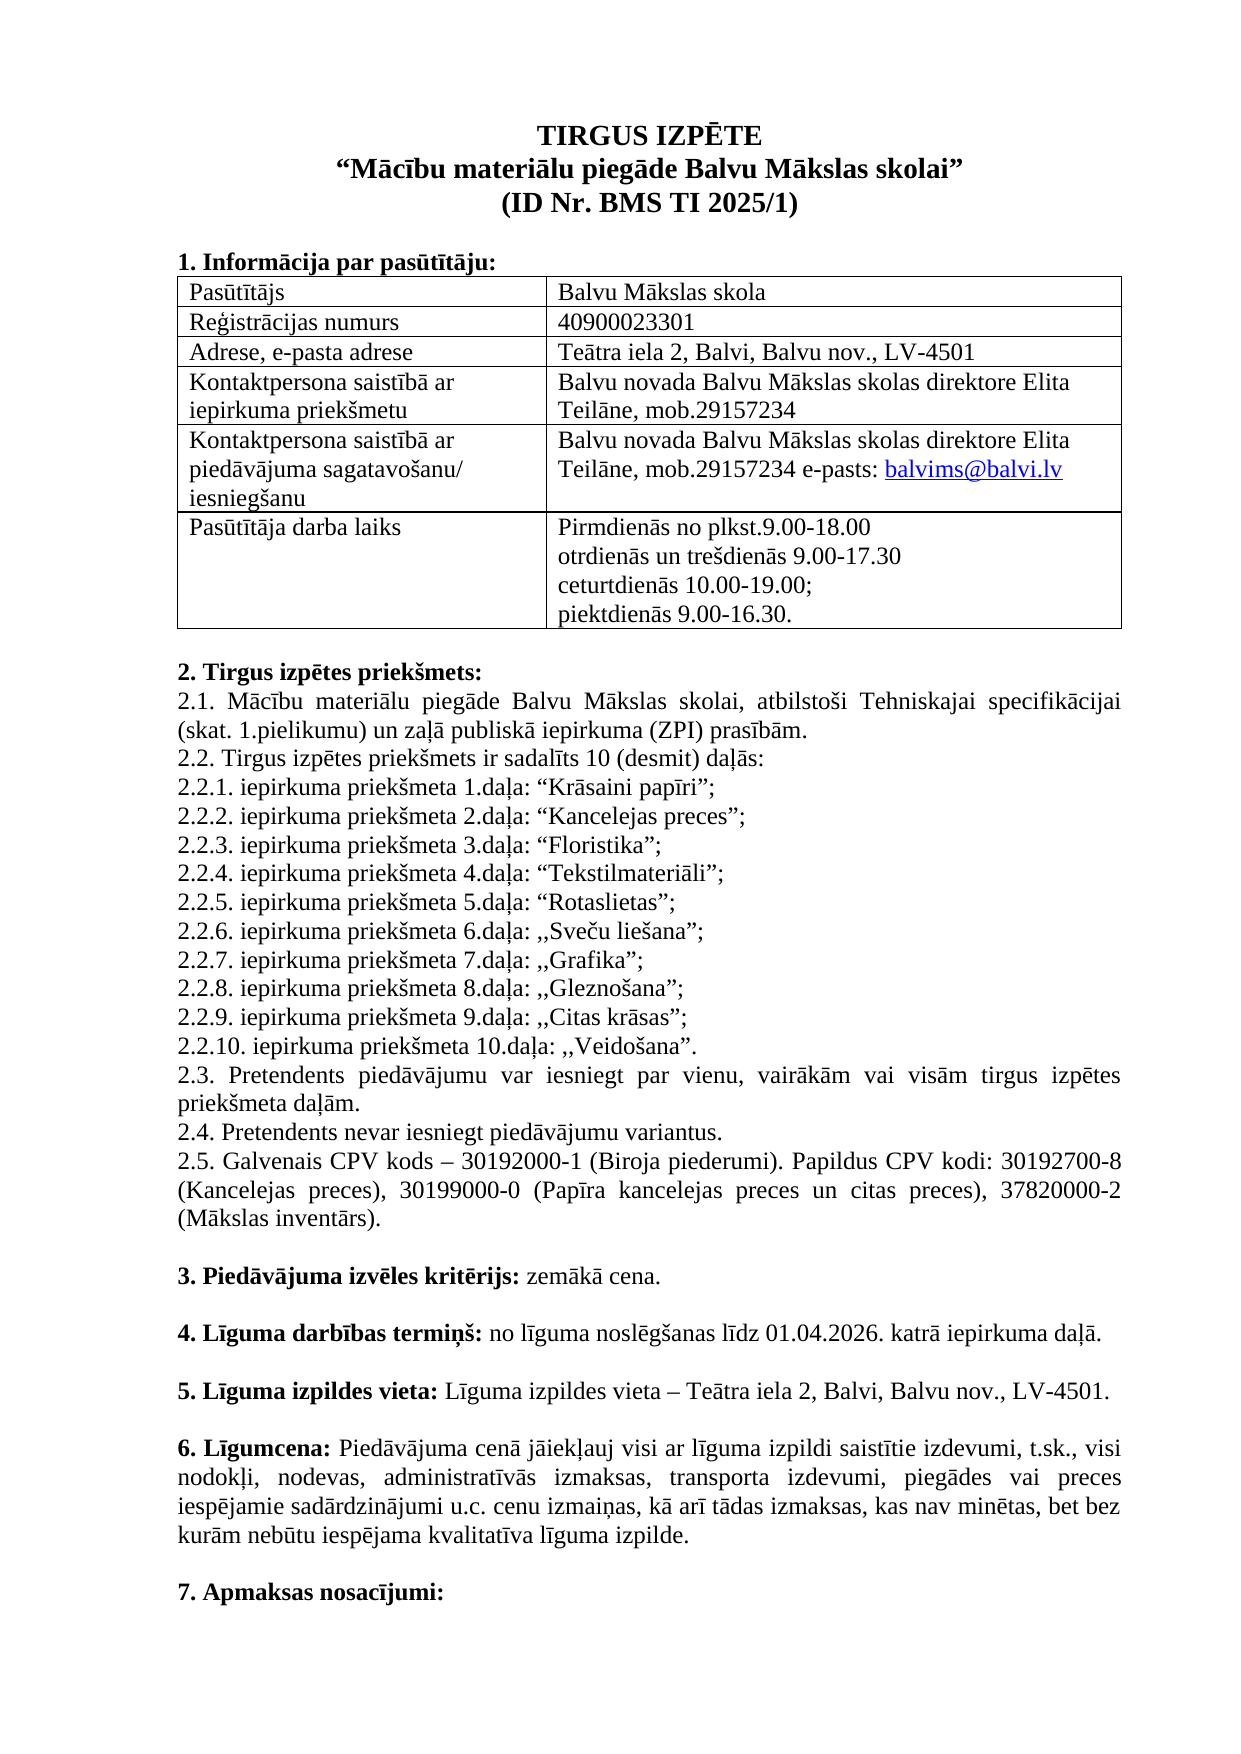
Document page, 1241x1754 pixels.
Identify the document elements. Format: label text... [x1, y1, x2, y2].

table_header Balvu Mākslas skola [547, 277, 1121, 306]
text 2.4. Pretendents nevar iesniegt piedāvājumu variantus. [177, 1117, 1122, 1146]
text 2.1. Mācību materiālu piegāde Balvu Mākslas skolai, atbilstoši Tehniskajai specifikācijai (skat. 1.pielikumu) un zaļā publiskā iepirkuma (ZPI) prasībām. [177, 686, 1122, 743]
text TIRGUS IZPĒTE [177, 118, 1122, 152]
table_cell Pasūtītāja darba laiks [178, 513, 546, 627]
text (ID Nr. BMS TI 2025/1) [177, 185, 1122, 219]
text 5. Līguma izpildes vieta: Līguma izpildes vieta – Teātra iela 2, Balvi, Balvu nov., LV-4501. [177, 1376, 1122, 1405]
text 2.2.4. iepirkuma priekšmeta 4.daļa: “Tekstilmateriāli”; [177, 858, 1122, 887]
text 2.2.5. iepirkuma priekšmeta 5.daļa: “Rotaslietas”; [177, 887, 1122, 916]
table_cell 40900023301 [547, 307, 1121, 336]
table_cell Reģistrācijas numurs [178, 307, 546, 336]
text 2.5. Galvenais CPV kods – 30192000-1 (Biroja piederumi). Papildus CPV kodi: 30192700-8 (Kancelejas preces), 30199000-0 (Papīra kancelejas preces un citas preces), 37820000-2 (Mākslas inventārs). [177, 1146, 1122, 1232]
text 6. Līgumcena: Piedāvājuma cenā jāiekļauj visi ar līguma izpildi saistītie izdevumi, t.sk., visi nodokļi, nodevas, administratīvās izmaksas, transporta izdevumi, piegādes vai preces iespējamie sadārdzinājumi u.c. cenu izmaiņas, kā arī tādas izmaksas, kas nav minētas, bet bez kurām nebūtu iespējama kvalitatīva līguma izpilde. [177, 1433, 1122, 1548]
text “Mācību materiālu piegāde Balvu Mākslas skolai” [177, 152, 1122, 185]
table_cell Balvu novada Balvu Mākslas skolas direktore Elita Teilāne, mob.29157234 e-pasts: balvims@balvi.lv [547, 425, 1121, 511]
text 2.3. Pretendents piedāvājumu var iesniegt par vienu, vairākām vai visām tirgus izpētes priekšmeta daļām. [177, 1060, 1122, 1117]
text 2.2.9. iepirkuma priekšmeta 9.daļa: ,,Citas krāsas”; [177, 1002, 1122, 1031]
table_cell Pirmdienās no plkst.9.00-18.00 otrdienās un trešdienās 9.00-17.30 ceturtdienās 10.00-19.00; piektdienās 9.00-16.30. [547, 513, 1121, 627]
text 2.2.2. iepirkuma priekšmeta 2.daļa: “Kancelejas preces”; [177, 801, 1122, 830]
table_header Pasūtītājs [178, 277, 546, 306]
table_cell Adrese, e-pasta adrese [178, 337, 546, 366]
text 7. Apmaksas nosacījumi: [177, 1577, 1122, 1606]
text 2.2.10. iepirkuma priekšmeta 10.daļa: ,,Veidošana”. [177, 1031, 1122, 1060]
text 2.2.7. iepirkuma priekšmeta 7.daļa: ,,Grafika”; [177, 945, 1122, 973]
table_cell Teātra iela 2, Balvi, Balvu nov., LV-4501 [547, 337, 1121, 366]
text 2. Tirgus izpētes priekšmets: [177, 657, 1122, 686]
table_cell Kontaktpersona saistībā ar piedāvājuma sagatavošanu/ iesniegšanu [178, 425, 546, 511]
text 4. Līguma darbības termiņš: no līguma noslēgšanas līdz 01.04.2026. katrā iepirkuma daļā. [177, 1318, 1122, 1347]
text 2.2.6. iepirkuma priekšmeta 6.daļa: ,,Sveču liešana”; [177, 916, 1122, 945]
table_cell Balvu novada Balvu Mākslas skolas direktore Elita Teilāne, mob.29157234 [547, 367, 1121, 424]
text 2.2.3. iepirkuma priekšmeta 3.daļa: “Floristika”; [177, 830, 1122, 858]
text 1. Informācija par pasūtītāju: [177, 247, 1122, 276]
text 3. Piedāvājuma izvēles kritērijs: zemākā cena. [177, 1261, 1122, 1290]
table_cell Kontaktpersona saistībā ar iepirkuma priekšmetu [178, 367, 546, 424]
text 2.2.8. iepirkuma priekšmeta 8.daļa: ,,Gleznošana”; [177, 973, 1122, 1002]
text 2.2. Tirgus izpētes priekšmets ir sadalīts 10 (desmit) daļās: [177, 743, 1122, 772]
text 2.2.1. iepirkuma priekšmeta 1.daļa: “Krāsaini papīri”; [177, 772, 1122, 801]
